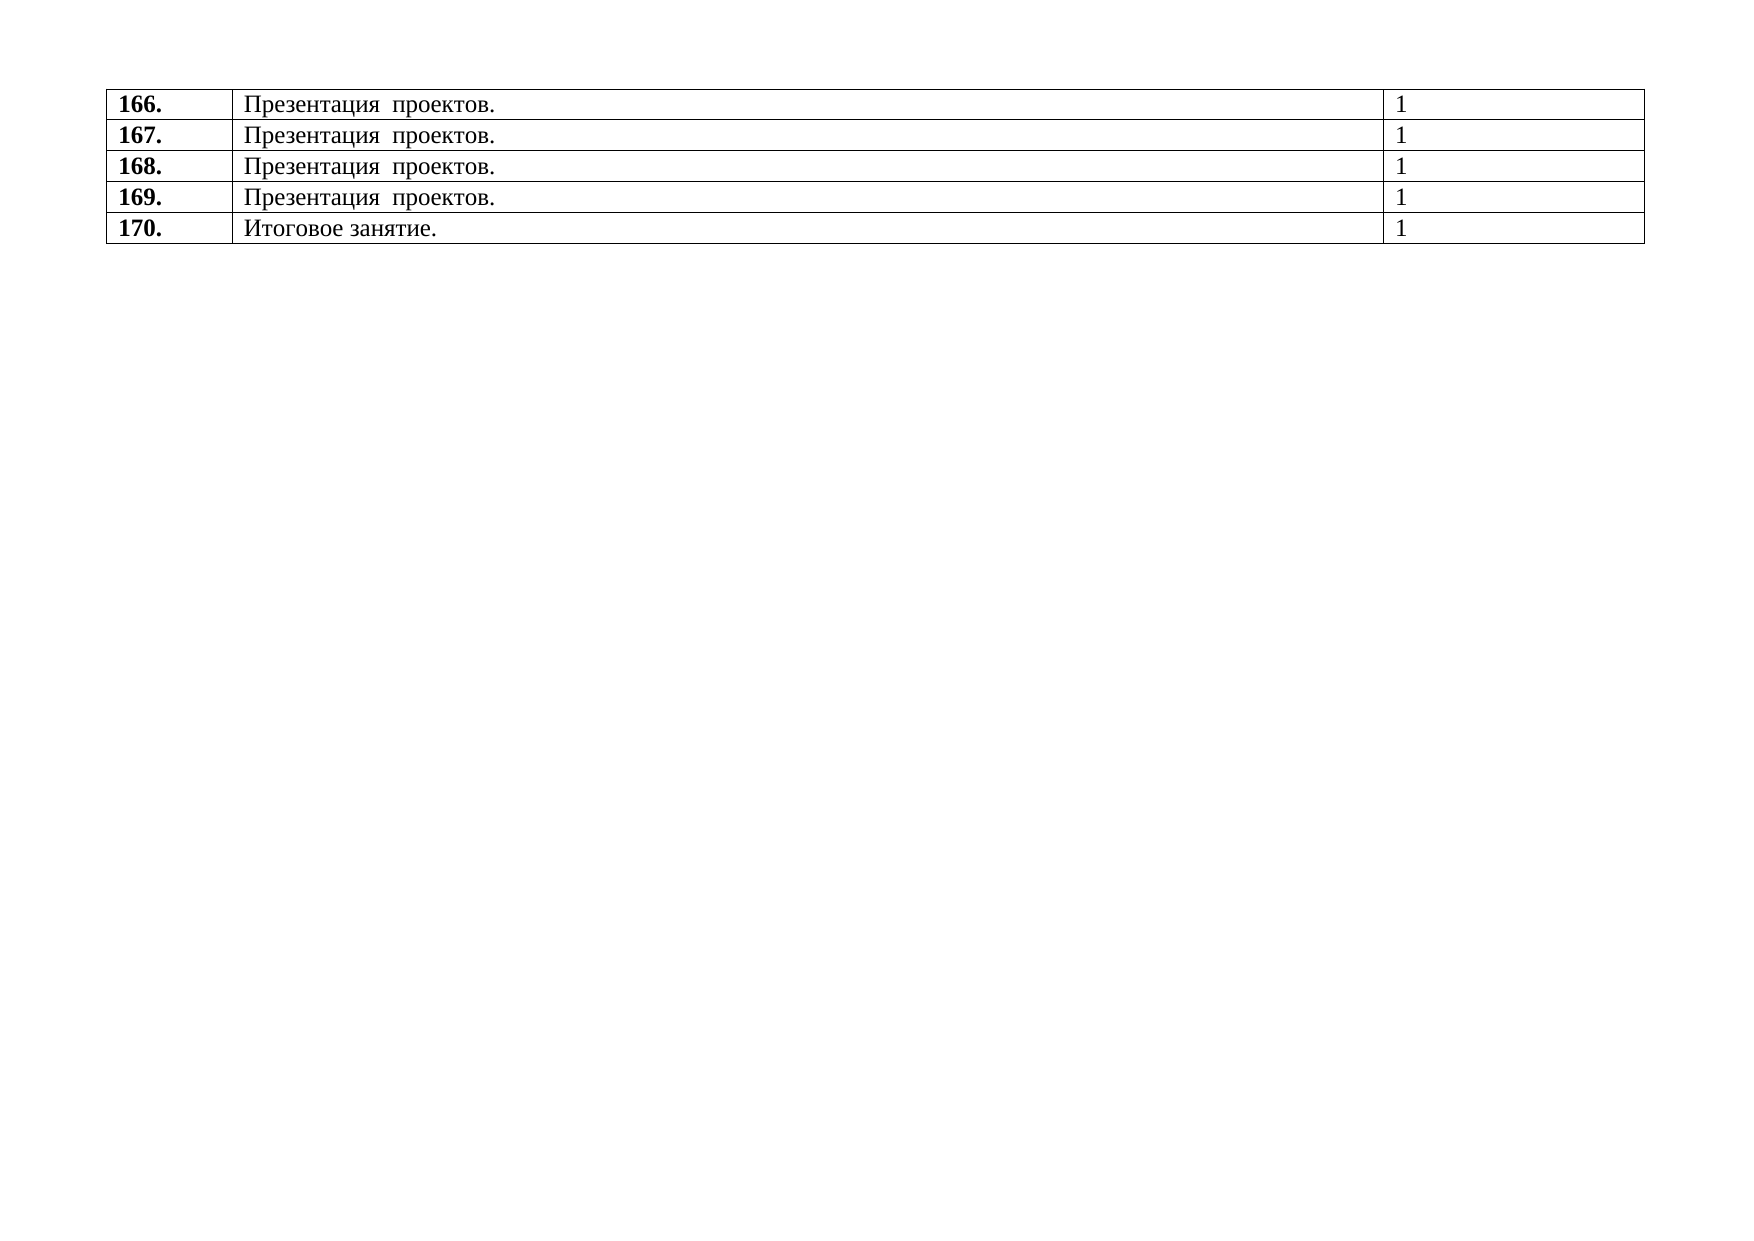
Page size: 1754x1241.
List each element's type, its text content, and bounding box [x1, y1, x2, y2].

table_cell Презентация проектов. [233, 90, 1383, 119]
table_cell 1 [1384, 213, 1644, 243]
table_cell 170. [107, 213, 232, 243]
table_cell Презентация проектов. [233, 182, 1383, 212]
table_cell Итоговое занятие. [233, 213, 1383, 243]
table_cell 169. [107, 182, 232, 212]
table_cell 1 [1384, 120, 1644, 150]
table_cell 1 [1384, 182, 1644, 212]
table_cell 166. [107, 90, 232, 119]
table_cell 1 [1384, 151, 1644, 181]
table_cell 1 [1384, 90, 1644, 119]
table_cell 167. [107, 120, 232, 150]
table_cell 168. [107, 151, 232, 181]
table_cell Презентация проектов. [233, 120, 1383, 150]
table_cell Презентация проектов. [233, 151, 1383, 181]
